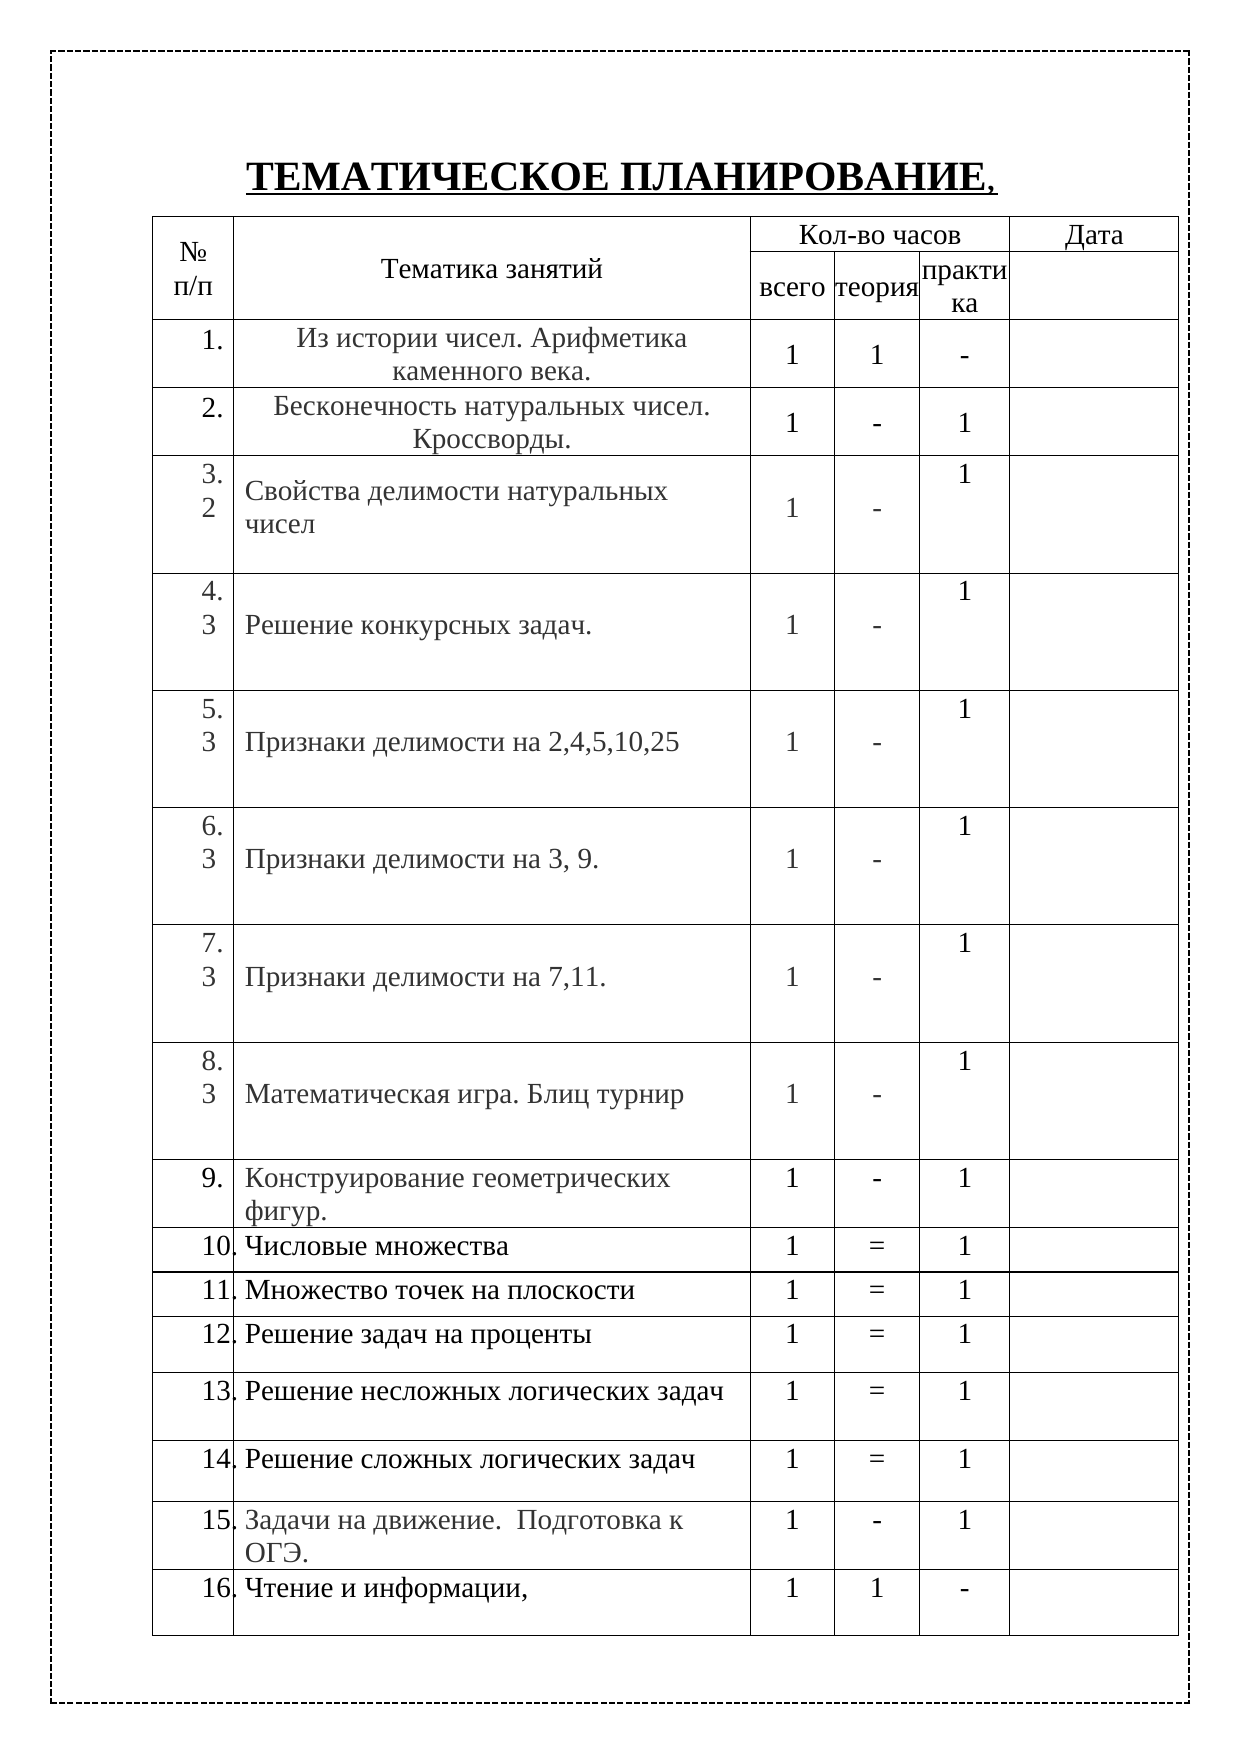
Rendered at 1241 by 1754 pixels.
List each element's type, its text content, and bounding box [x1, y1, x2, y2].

table_cell Числовые множества [234, 1228, 750, 1271]
table_cell - [835, 388, 919, 455]
table_cell [153, 1570, 233, 1635]
table_cell = [835, 1373, 919, 1440]
table_cell [153, 1317, 233, 1372]
table_cell 1 [751, 1228, 834, 1271]
table_cell - [835, 1043, 919, 1159]
table_cell [1010, 1160, 1178, 1227]
table_cell 1 [751, 1441, 834, 1501]
table_cell 1 [751, 1160, 834, 1227]
table_cell 1 [751, 1373, 834, 1440]
table_cell 1 [920, 1317, 1009, 1372]
table_cell = [835, 1441, 919, 1501]
table_cell 1 [751, 574, 834, 690]
table_cell = [835, 1228, 919, 1271]
table_cell [1010, 574, 1178, 690]
table_header № п/п [153, 217, 233, 319]
table_cell Конструирование геометрических фигур. [234, 1160, 750, 1227]
table_cell 1 [751, 388, 834, 455]
table_cell 29 [153, 456, 233, 572]
table_cell 34 [153, 1043, 233, 1159]
table_cell [153, 388, 233, 455]
table_cell [1010, 1273, 1178, 1316]
table_cell Решение задач на проценты [234, 1317, 750, 1372]
table_cell [1010, 320, 1178, 387]
table_cell 1 [835, 320, 919, 387]
table_cell - [835, 1160, 919, 1227]
table_cell Решение сложных логических задач [234, 1441, 750, 1501]
table_header Дата [1010, 217, 1178, 251]
table_cell 1 [920, 1228, 1009, 1271]
table_cell [1010, 1441, 1178, 1501]
table_cell [1010, 252, 1178, 319]
table_cell 1 [751, 691, 834, 807]
table_cell [1010, 388, 1178, 455]
table_cell - [835, 456, 919, 572]
table_cell [153, 1160, 233, 1227]
table_cell 1 [920, 1160, 1009, 1227]
table_cell всего [751, 252, 834, 319]
table_cell 1 [751, 925, 834, 1042]
table_cell 1 [920, 388, 1009, 455]
table_cell 1 [751, 1273, 834, 1316]
table_cell [153, 1273, 233, 1316]
table_cell 1 [920, 1502, 1009, 1569]
table_cell [1010, 456, 1178, 572]
table_cell 1 [920, 808, 1009, 924]
table_cell [1010, 1228, 1178, 1271]
table_cell [1010, 925, 1178, 1042]
table_cell 1 [920, 456, 1009, 572]
text ТЕМАТИЧЕСКОЕ ПЛАНИРОВАНИЕ, [88, 152, 1152, 199]
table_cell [234, 1570, 750, 1635]
table_cell 1 [920, 1441, 1009, 1501]
table_cell - [835, 808, 919, 924]
table_cell 1 [920, 1043, 1009, 1159]
table_cell - [920, 320, 1009, 387]
table_cell [1010, 808, 1178, 924]
table_cell [1010, 1373, 1178, 1440]
table_cell - [835, 1502, 919, 1569]
table_cell 33 [153, 925, 233, 1042]
table_cell Свойства делимости натуральных чисел [234, 456, 750, 572]
table_cell 1 [920, 1273, 1009, 1316]
table_cell [153, 1502, 233, 1569]
table_cell 1 [835, 1570, 919, 1635]
table_cell 1 [920, 1373, 1009, 1440]
table_cell [1010, 1502, 1178, 1569]
table_cell Признаки делимости на 3, 9. [234, 808, 750, 924]
table_cell Решение несложных логических задач [234, 1373, 750, 1440]
table_cell Бесконечность натуральных чисел. Кроссворды. [234, 388, 750, 455]
table_cell 1 [920, 691, 1009, 807]
table_cell Задачи на движение. Подготовка к ОГЭ. [234, 1502, 750, 1569]
table_header Тематика занятий [234, 217, 750, 319]
table_cell практика [920, 252, 1009, 319]
table_cell 32 [153, 808, 233, 924]
table_cell 1 [751, 808, 834, 924]
table_cell - [835, 574, 919, 690]
table_cell [153, 1441, 233, 1501]
table_cell Признаки делимости на 7,11. [234, 925, 750, 1042]
table_cell теория [835, 252, 919, 319]
table_header Кол-во часов [751, 217, 1009, 251]
table_cell 30 [153, 574, 233, 690]
table_cell 1 [920, 574, 1009, 690]
table_cell 1 [751, 456, 834, 572]
table_cell - [835, 691, 919, 807]
table_cell 1 [751, 320, 834, 387]
table_cell = [835, 1273, 919, 1316]
table_cell [1010, 691, 1178, 807]
table_cell [1010, 1043, 1178, 1159]
table_cell [153, 1373, 233, 1440]
table_cell 1 [751, 1043, 834, 1159]
table_cell 1 [920, 925, 1009, 1042]
table_cell - [920, 1570, 1009, 1635]
table_cell [1010, 1570, 1178, 1635]
table_cell Из истории чисел. Арифметика каменного века. [234, 320, 750, 387]
table_cell Решение конкурсных задач. [234, 574, 750, 690]
table_cell [153, 1228, 233, 1271]
table_cell [153, 320, 233, 387]
table_cell 1 [751, 1502, 834, 1569]
table_cell [1010, 1317, 1178, 1372]
table_cell = [835, 1317, 919, 1372]
table_cell 31 [153, 691, 233, 807]
table_cell Математическая игра. Блиц турнир [234, 1043, 750, 1159]
table_cell - [835, 925, 919, 1042]
table_cell 1 [751, 1317, 834, 1372]
table_cell 1 [751, 1570, 834, 1635]
table_cell Множество точек на плоскости [234, 1273, 750, 1316]
table_cell Признаки делимости на 2,4,5,10,25 [234, 691, 750, 807]
